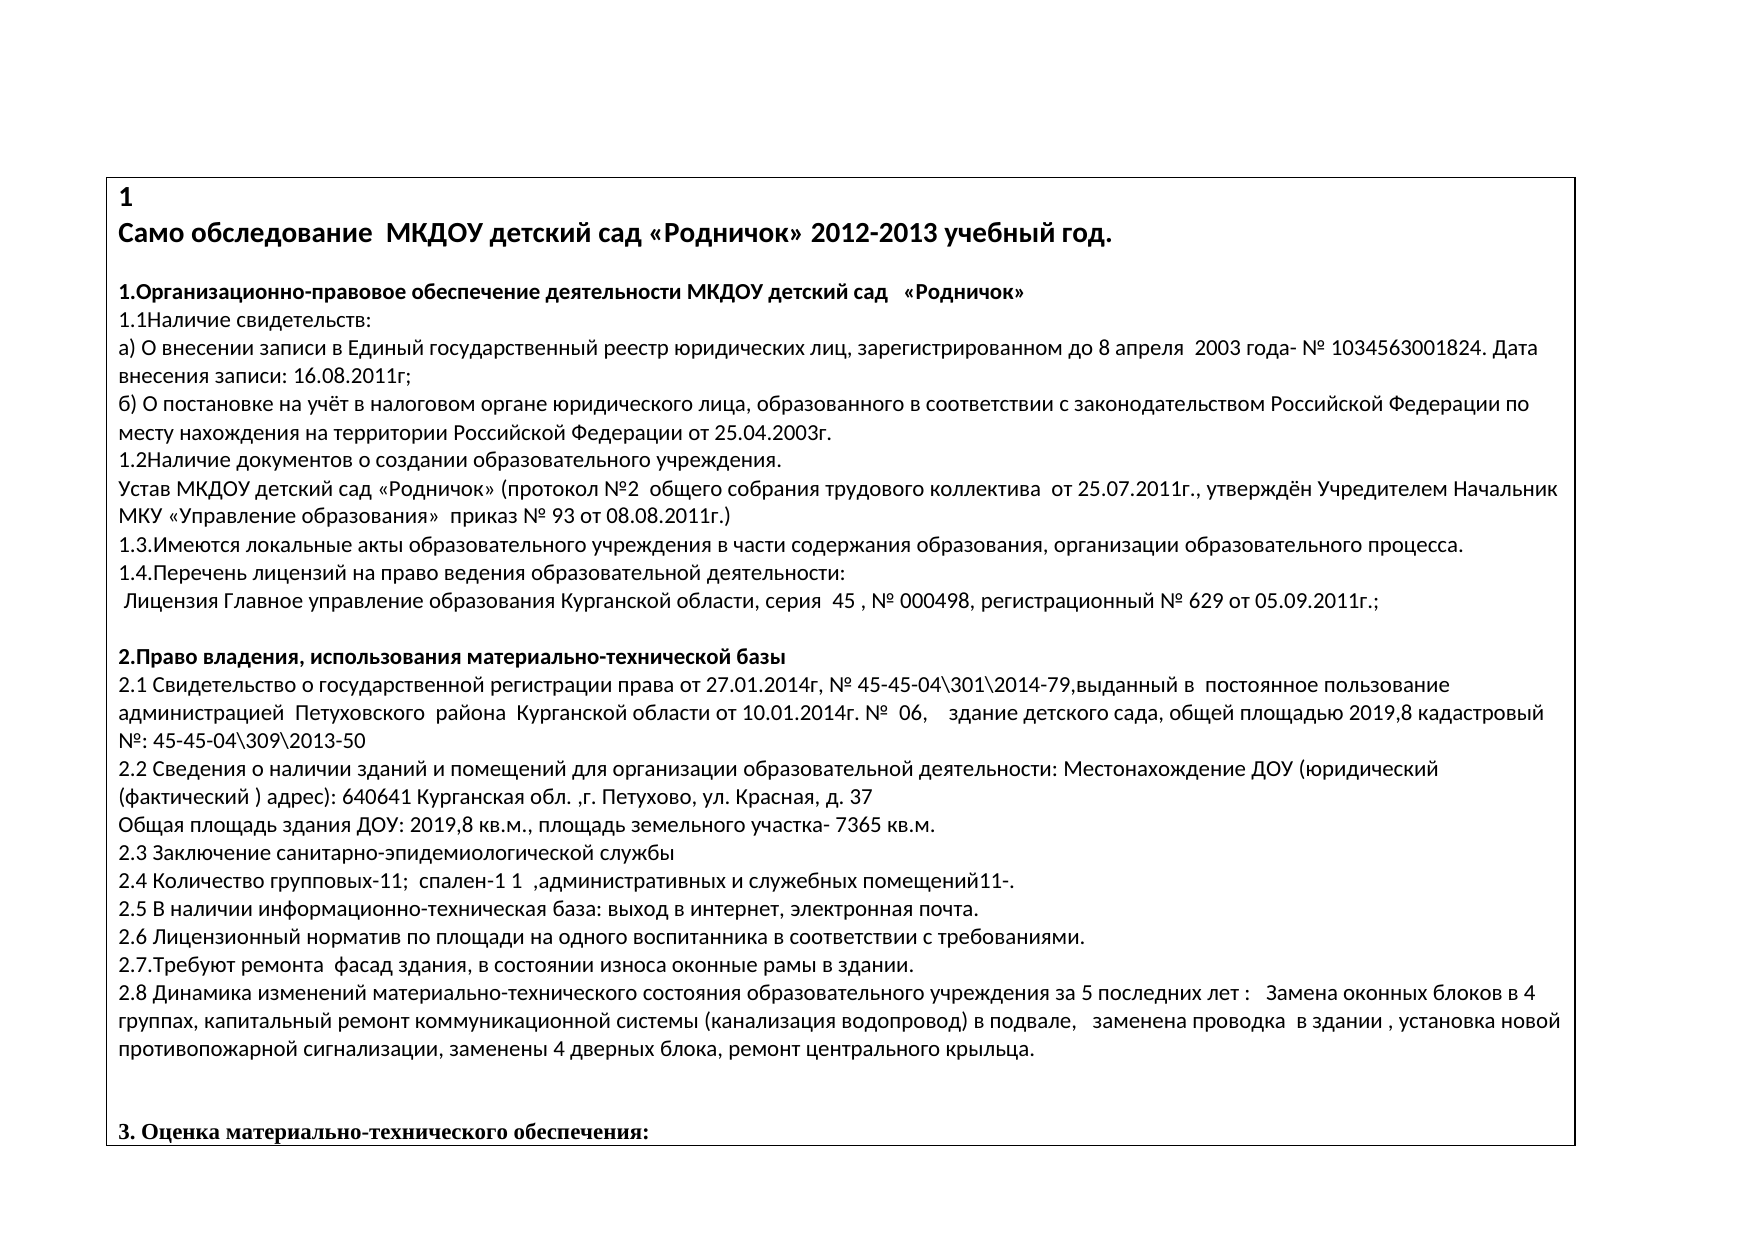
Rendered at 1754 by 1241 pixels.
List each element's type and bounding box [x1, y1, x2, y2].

table_header [107, 178, 1574, 1144]
